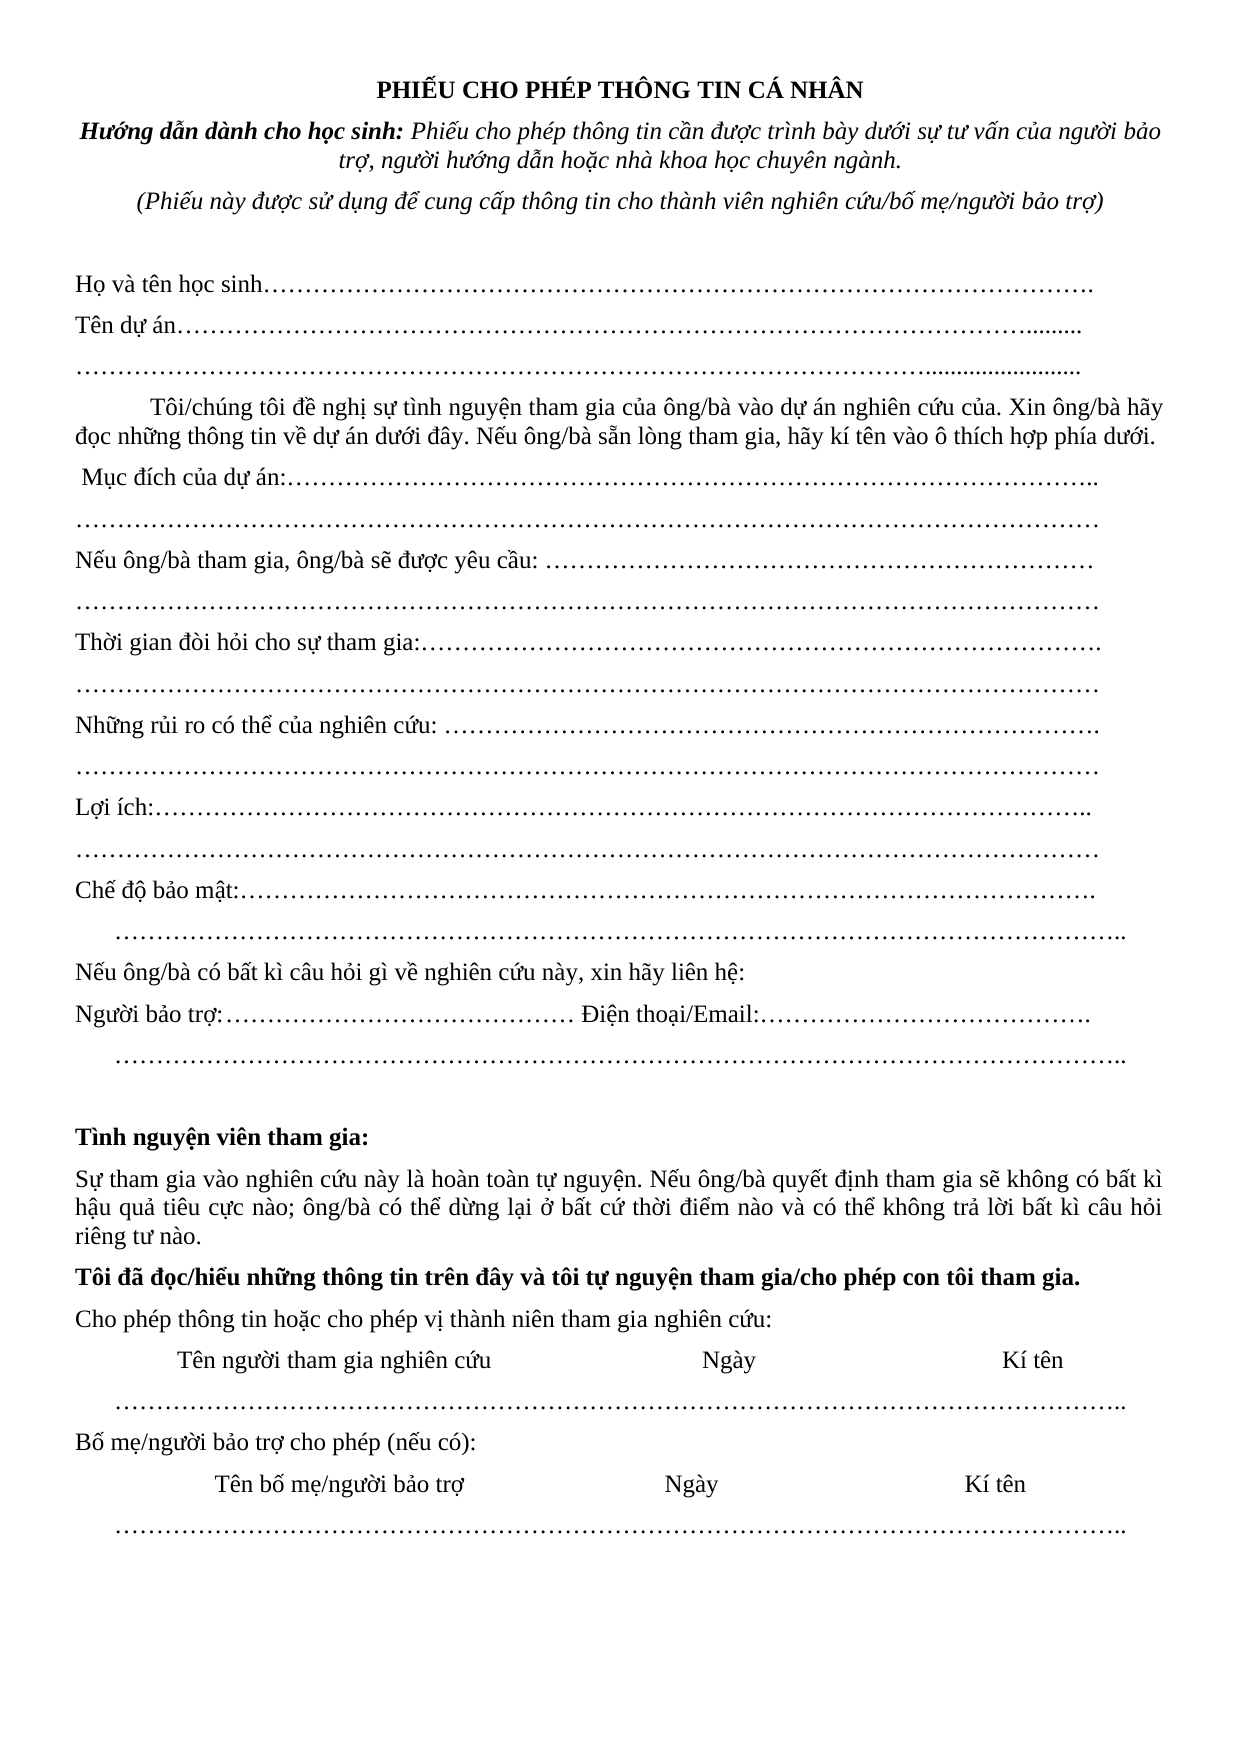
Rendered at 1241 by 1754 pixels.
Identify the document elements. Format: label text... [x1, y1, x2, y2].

text Mục đích của dự án:…………………………………………………………………………………….. [75, 462, 1165, 491]
text …………………………………………………………………………………………......................... [75, 351, 1165, 380]
text ………………………………………………………………………………………………………….. [75, 916, 1165, 945]
text Sự tham gia vào nghiên cứu này là hoàn toàn tự nguyện. Nếu ông/bà quyết định tham gia sẽ không có bất kì hậu quả tiêu cực nào; ông/bà có thể dừng lại ở bất cứ thời điểm nào và có thể không trả lời bất kì câu hỏi riêng tư nào. [75, 1164, 1165, 1250]
text Chế độ bảo mật:…………………………………………………………………………………………. [75, 875, 1165, 904]
text …………………………………………………………………………………………………………… [75, 834, 1165, 862]
text (Phiếu này được sử dụng để cung cấp thông tin cho thành viên nghiên cứu/bố mẹ/người bảo trợ) [75, 186, 1165, 215]
text PHIẾU CHO PHÉP THÔNG TIN CÁ NHÂN [75, 75, 1165, 104]
text …………………………………………………………………………………………………………… [75, 504, 1165, 532]
text Những rủi ro có thể của nghiên cứu: ……………………………………………………………………. [75, 710, 1165, 739]
text Nếu ông/bà có bất kì câu hỏi gì về nghiên cứu này, xin hãy liên hệ: [75, 957, 1165, 986]
text Hướng dẫn dành cho học sinh: Phiếu cho phép thông tin cần được trình bày dưới sự tư vấn của người bảo trợ, người hướng dẫn hoặc nhà khoa học chuyên ngành. [75, 116, 1165, 174]
text …………………………………………………………………………………………………………… [75, 586, 1165, 615]
text Tên dự án…………………………………………………………………………………………......... [75, 310, 1165, 339]
text Tôi/chúng tôi đề nghị sự tình nguyện tham gia của ông/bà vào dự án nghiên cứu của. Xin ông/bà hãy đọc những thông tin về dự án dưới đây. Nếu ông/bà sẵn lòng tham gia, hãy kí tên vào ô thích hợp phía dưới. [75, 392, 1165, 450]
text …………………………………………………………………………………………………………… [75, 669, 1165, 697]
text Thời gian đòi hỏi cho sự tham gia:………………………………………………………………………. [75, 627, 1165, 656]
text Người bảo trợ: …………………………………… Điện thoại/Email:…………………………………. [75, 999, 1165, 1027]
text ………………………………………………………………………………………………………….. [75, 1510, 1165, 1539]
text Tên người tham gia nghiên cứu Ngày Kí tên [75, 1345, 1165, 1374]
text Lợi ích:………………………………………………………………………………………………….. [75, 792, 1165, 821]
text ………………………………………………………………………………………………………….. [75, 1040, 1165, 1069]
text Họ và tên học sinh………………………………………………………………………………………. [75, 269, 1165, 297]
text Tên bố mẹ/người bảo trợ Ngày Kí tên [75, 1469, 1165, 1497]
text Bố mẹ/người bảo trợ cho phép (nếu có): [75, 1427, 1165, 1456]
text Nếu ông/bà tham gia, ông/bà sẽ được yêu cầu: ………………………………………………………… [75, 545, 1165, 574]
text Tôi đã đọc/hiểu những thông tin trên đây và tôi tự nguyện tham gia/cho phép con tôi tham gia. [75, 1262, 1165, 1291]
text Cho phép thông tin hoặc cho phép vị thành niên tham gia nghiên cứu: [75, 1304, 1165, 1332]
text …………………………………………………………………………………………………………… [75, 751, 1165, 780]
text ………………………………………………………………………………………………………….. [75, 1386, 1165, 1415]
text Tình nguyện viên tham gia: [75, 1122, 1165, 1151]
